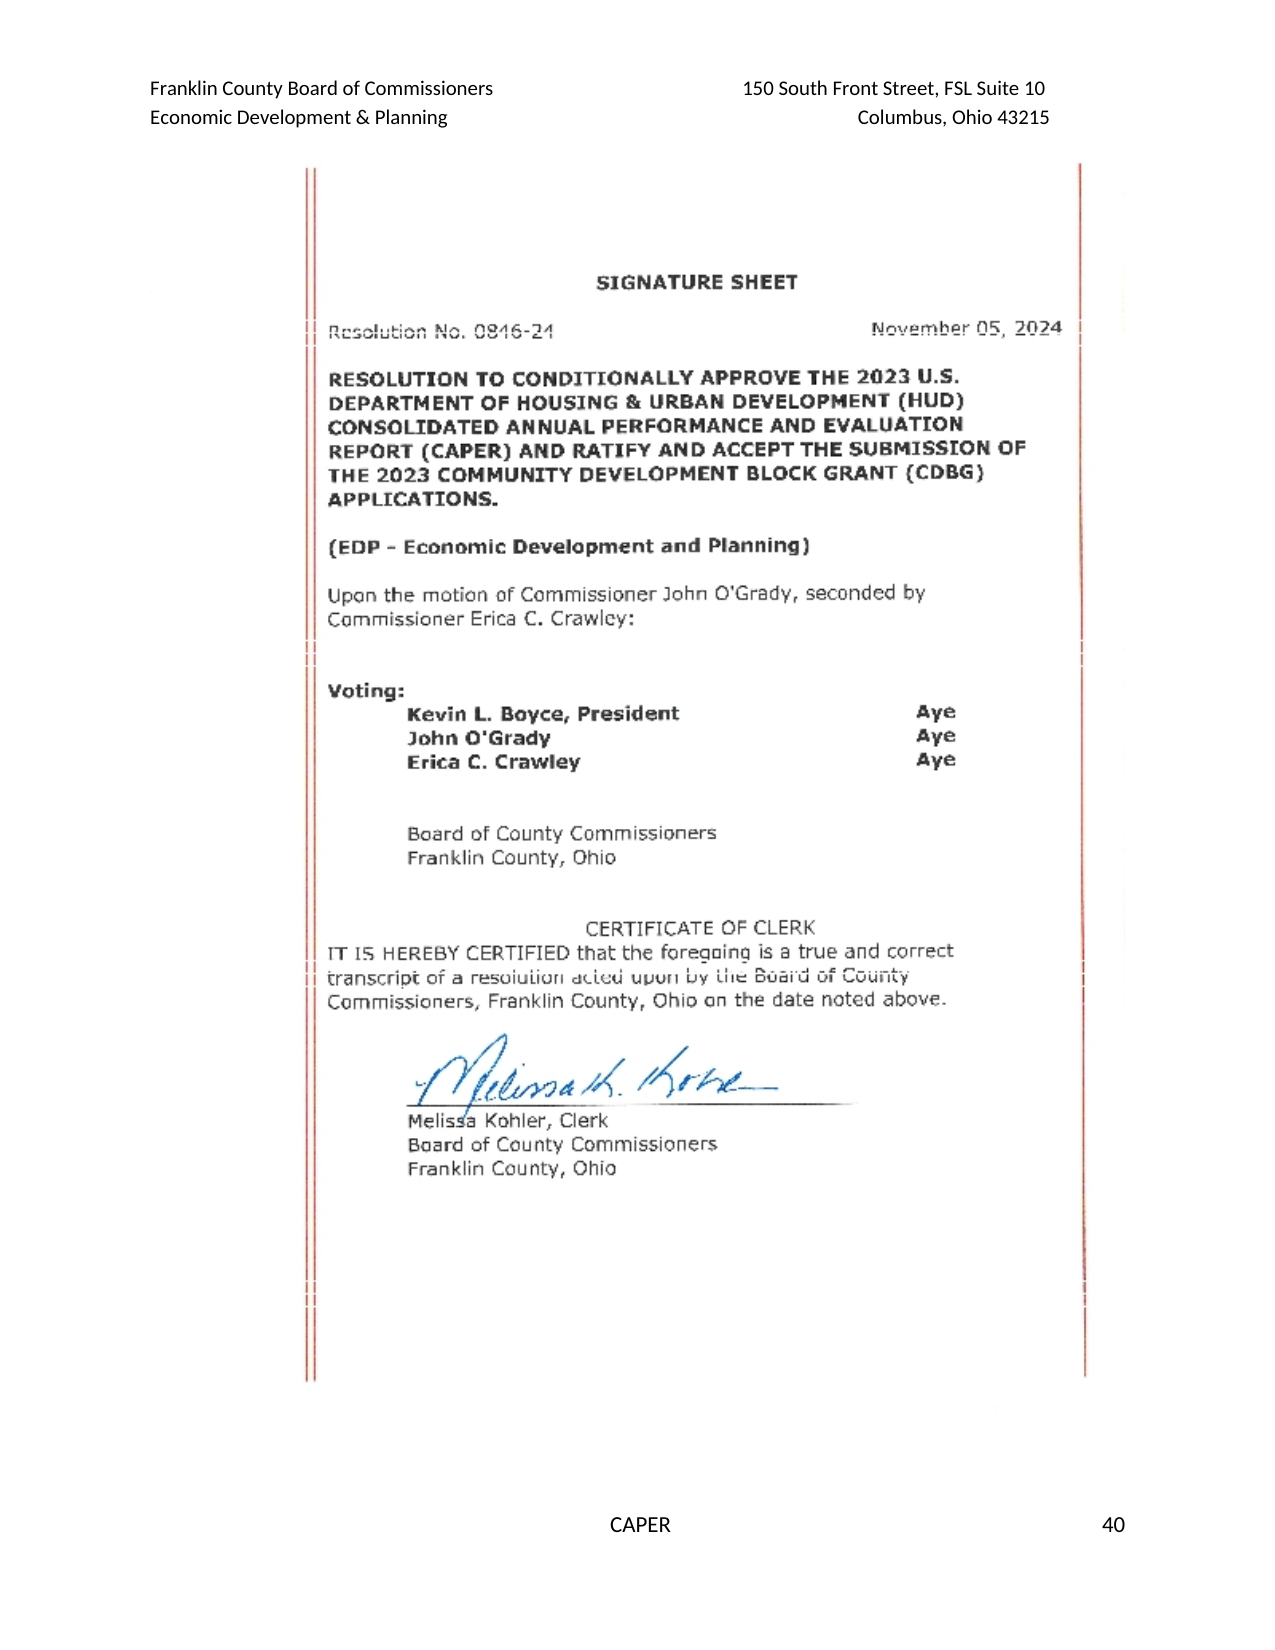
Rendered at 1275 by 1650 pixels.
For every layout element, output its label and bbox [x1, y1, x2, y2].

picture [150, 154, 1125, 1416]
